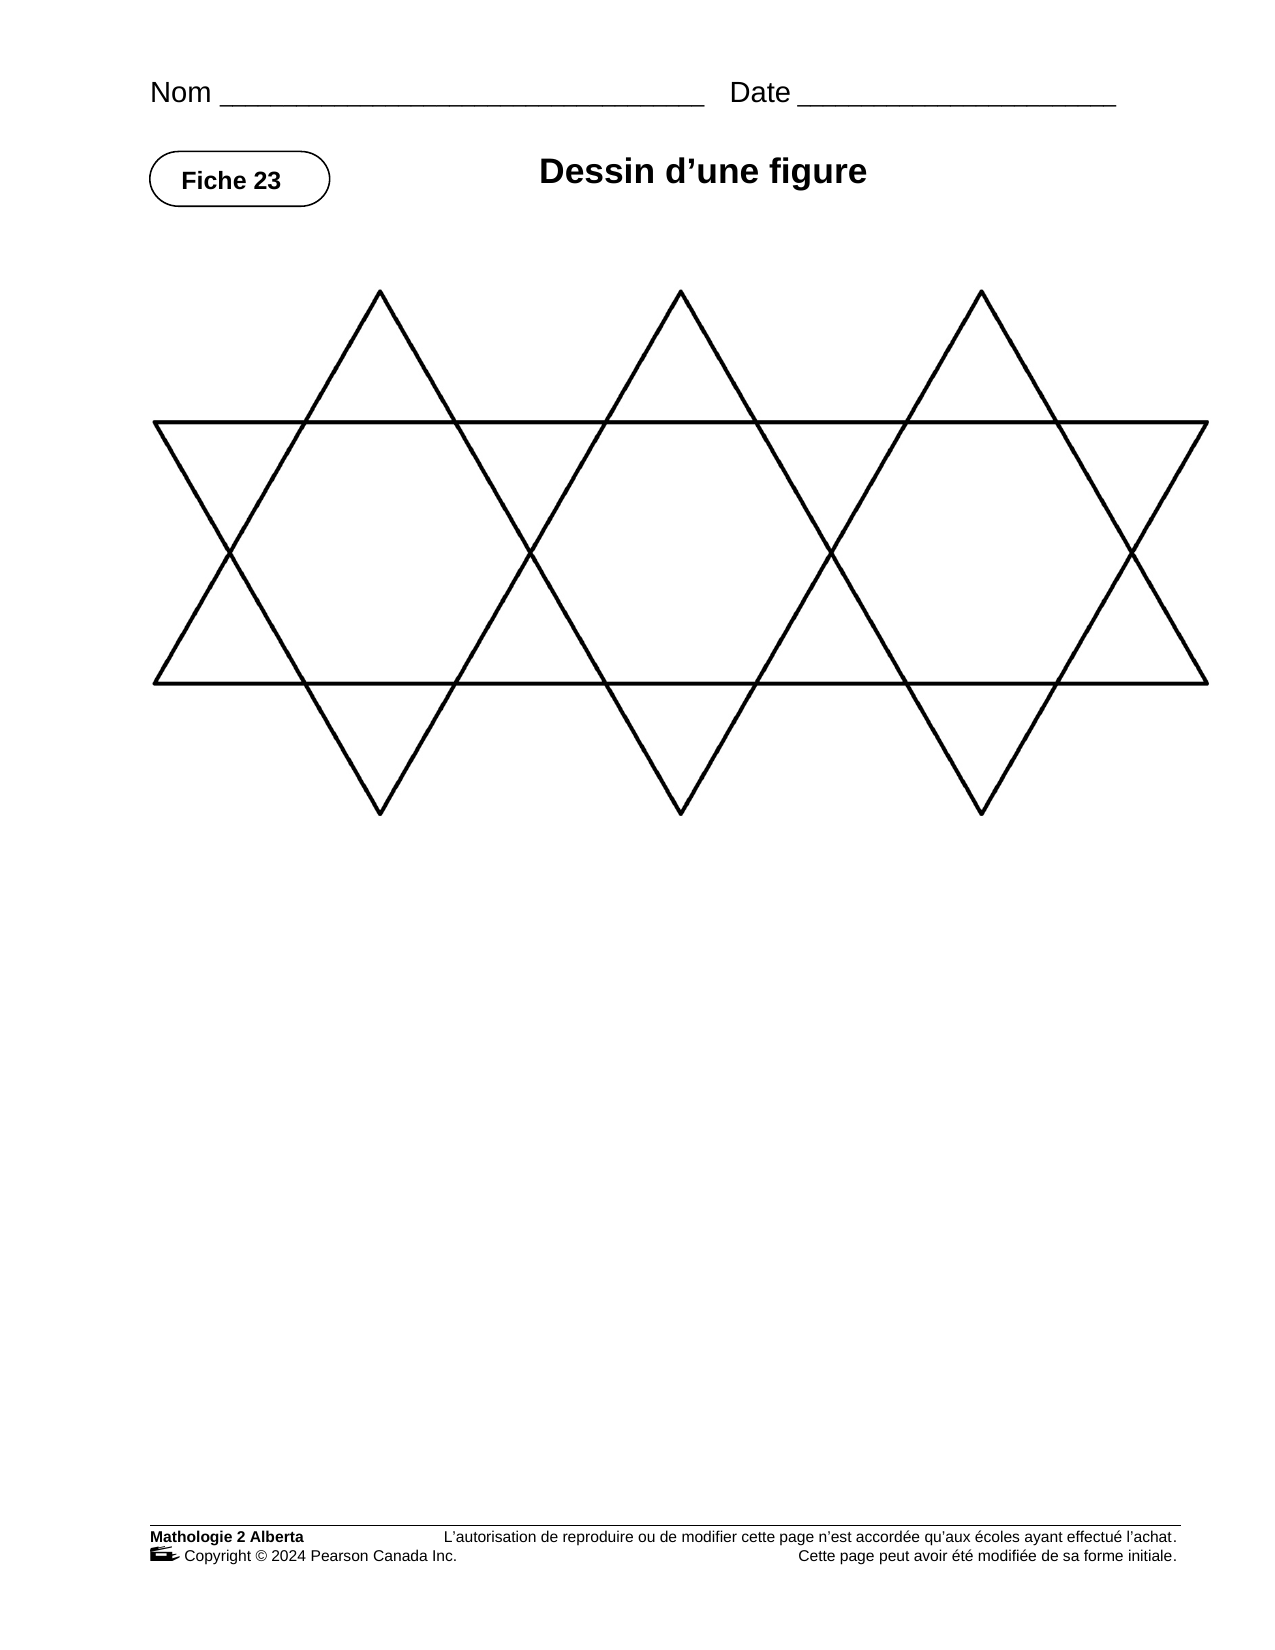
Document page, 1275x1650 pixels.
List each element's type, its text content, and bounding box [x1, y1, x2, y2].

picture [150, 1546, 180, 1561]
text Dessin d’une figure [306, 150, 1181, 191]
picture [150, 287, 1211, 818]
